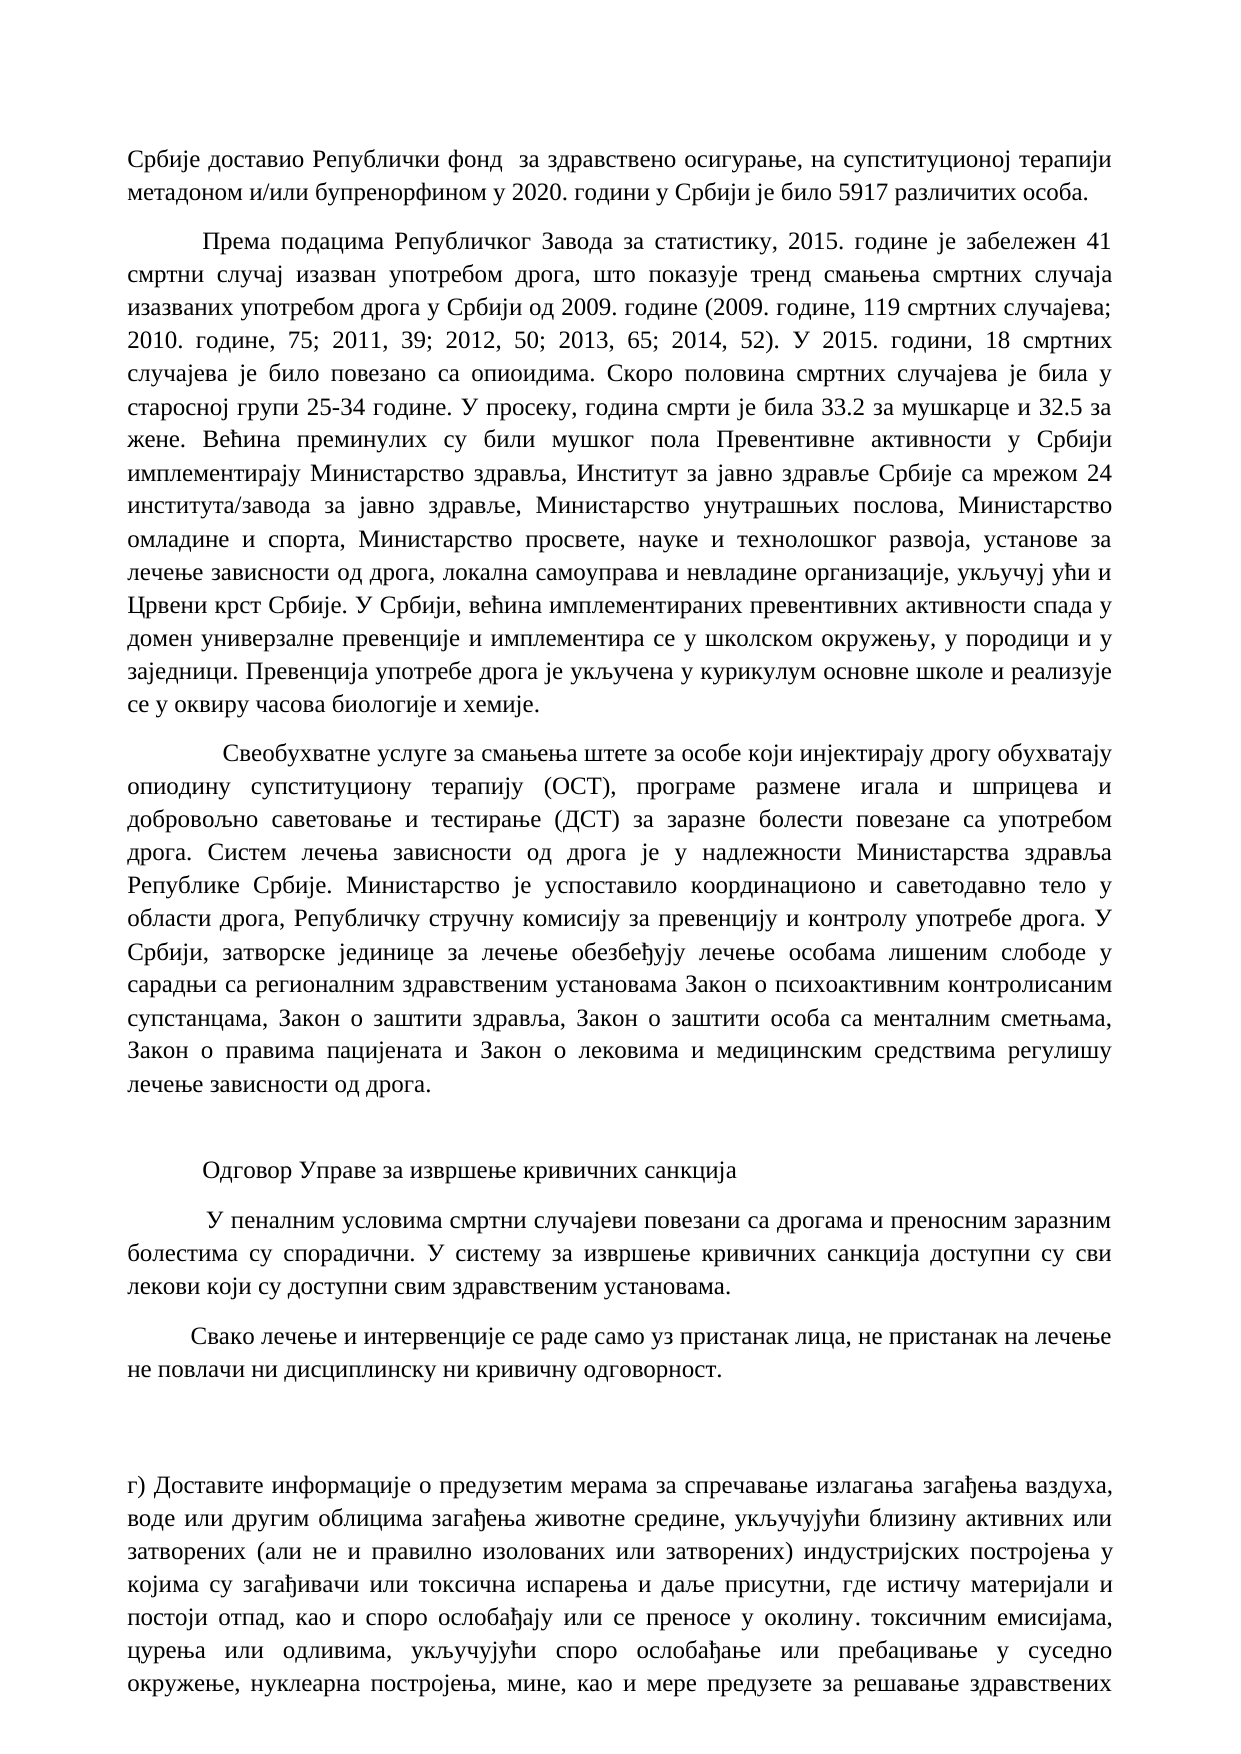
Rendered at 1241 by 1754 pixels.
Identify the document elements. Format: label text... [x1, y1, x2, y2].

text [127, 144, 1113, 206]
text Свеобухватне услуге за смањења штете за особе који инјектирају дрогу обухватају опиодину супституциону терапију (ОСТ), програме размене игала и шприцева и добровољно саветовање и тестирање (ДСТ) за заразне болести повезане са употребом дрога. Систем лечења зависности од дрога је у надлежности Министарства здравља Републике Србије. Министарство је успоставило координационо и саветодавно тело у области дрога, Републичку стручну комисију за превенцију и контролу употребе дрога. У Србији, затворске јединице за лечење обезбеђују лечење особама лишеним слободе у сарадњи са регионалним здравственим установама Закон о психоактивним контролисаним супстанцама, Закон о заштити здравља, Закон о заштити особа са менталним сметњама, Закон о правима пацијената и Закон о лековима и медицинским средствима регулишу лечење зависности од дрога. [127, 738, 1113, 1097]
text Према подацима Републичког Завода за статистику, 2015. године је забележен 41 смртни случај изазван употребом дрога, што показује тренд смањења смртних случаја изазваних употребом дрога у Србији од 2009. године (2009. године, 119 смртних случајева; 2010. године, 75; 2011, 39; 2012, 50; 2013, 65; 2014, 52). У 2015. години, 18 смртних случајева је било повезано са опиоидима. Скоро половина смртних случајева је била у старосној групи 25-34 године. У просеку, година смрти је била 33.2 за мушкарце и 32.5 за жене. Већина преминулих су били мушког пола Превентивне активности у Србији имплементирају Министарство здравља, Институт за јавно здравље Србије са мрежом 24 института/завода за јавно здравље, Министарство унутрашњих послова, Министарство омладине и спорта, Министарство просвете, науке и технолошког развоја, установе за лечење зависности од дрога, локална самоуправа и невладине организације, укључуј ући и Црвени крст Србије. У Србији, већина имплементираних превентивних активности спада у домен универзалне превенције и имплементира се у школском окружењу, у породици и у заједници. Превенција употребе дрога је укључена у курикулум основне школе и реализује се у оквиру часова биологије и хемије. [127, 226, 1113, 717]
text У пеналним условима смртни случајеви повезани са дрогама и преносним заразним болестима су спорадични. У систему за извршење кривичних санкција доступни су сви лекови који су доступни свим здравственим установама. [127, 1205, 1113, 1300]
text Одговор Управе за извршење кривичних санкција [127, 1156, 1091, 1184]
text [127, 1470, 1113, 1697]
text Свако лечење и интервенције се раде само уз пристанак лица, не пристанак на лечење не повлачи ни дисциплинску ни кривичну одговорност. [127, 1321, 1113, 1383]
